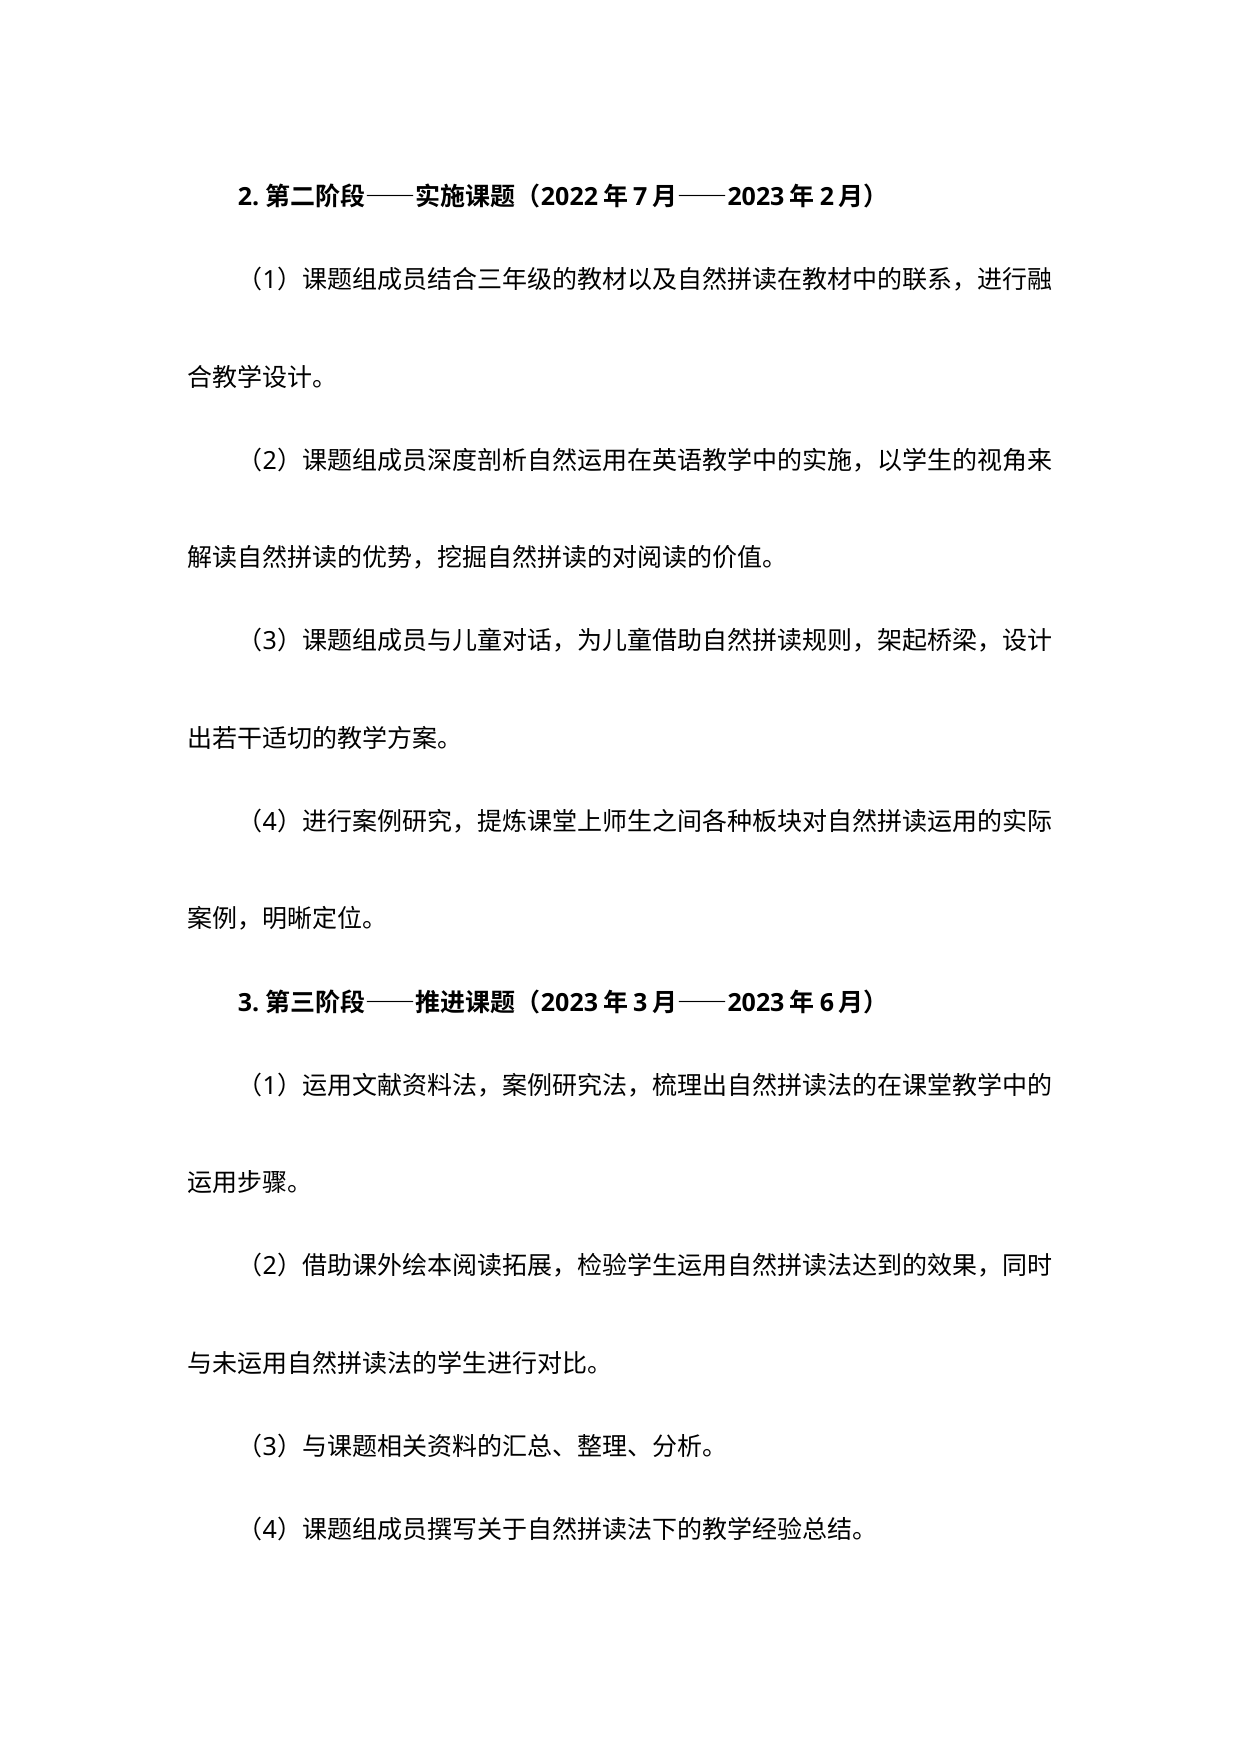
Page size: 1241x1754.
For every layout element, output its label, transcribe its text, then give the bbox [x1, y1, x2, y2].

text 3. 第三阶段——推进课题（2023年3月——2023年6月） [187, 968, 1053, 1033]
text （2）课题组成员深度剖析自然运用在英语教学中的实施，以学生的视角来解读自然拼读的优势，挖掘自然拼读的对阅读的价值。 [187, 426, 1053, 588]
text （4）进行案例研究，提炼课堂上师生之间各种板块对自然拼读运用的实际案例，明晰定位。 [187, 787, 1053, 949]
text （1）运用文献资料法，案例研究法，梳理出自然拼读法的在课堂教学中的运用步骤。 [187, 1051, 1053, 1213]
text （2）借助课外绘本阅读拓展，检验学生运用自然拼读法达到的效果，同时与未运用自然拼读法的学生进行对比。 [187, 1231, 1053, 1394]
text 2. 第二阶段——实施课题（2022年7月——2023年2月） [187, 162, 1053, 227]
text （1）课题组成员结合三年级的教材以及自然拼读在教材中的联系，进行融合教学设计。 [187, 245, 1053, 408]
text （4）课题组成员撰写关于自然拼读法下的教学经验总结。 [187, 1495, 1053, 1560]
text （3）与课题相关资料的汇总、整理、分析。 [187, 1412, 1053, 1477]
text （3）课题组成员与儿童对话，为儿童借助自然拼读规则，架起桥梁，设计出若干适切的教学方案。 [187, 606, 1053, 769]
